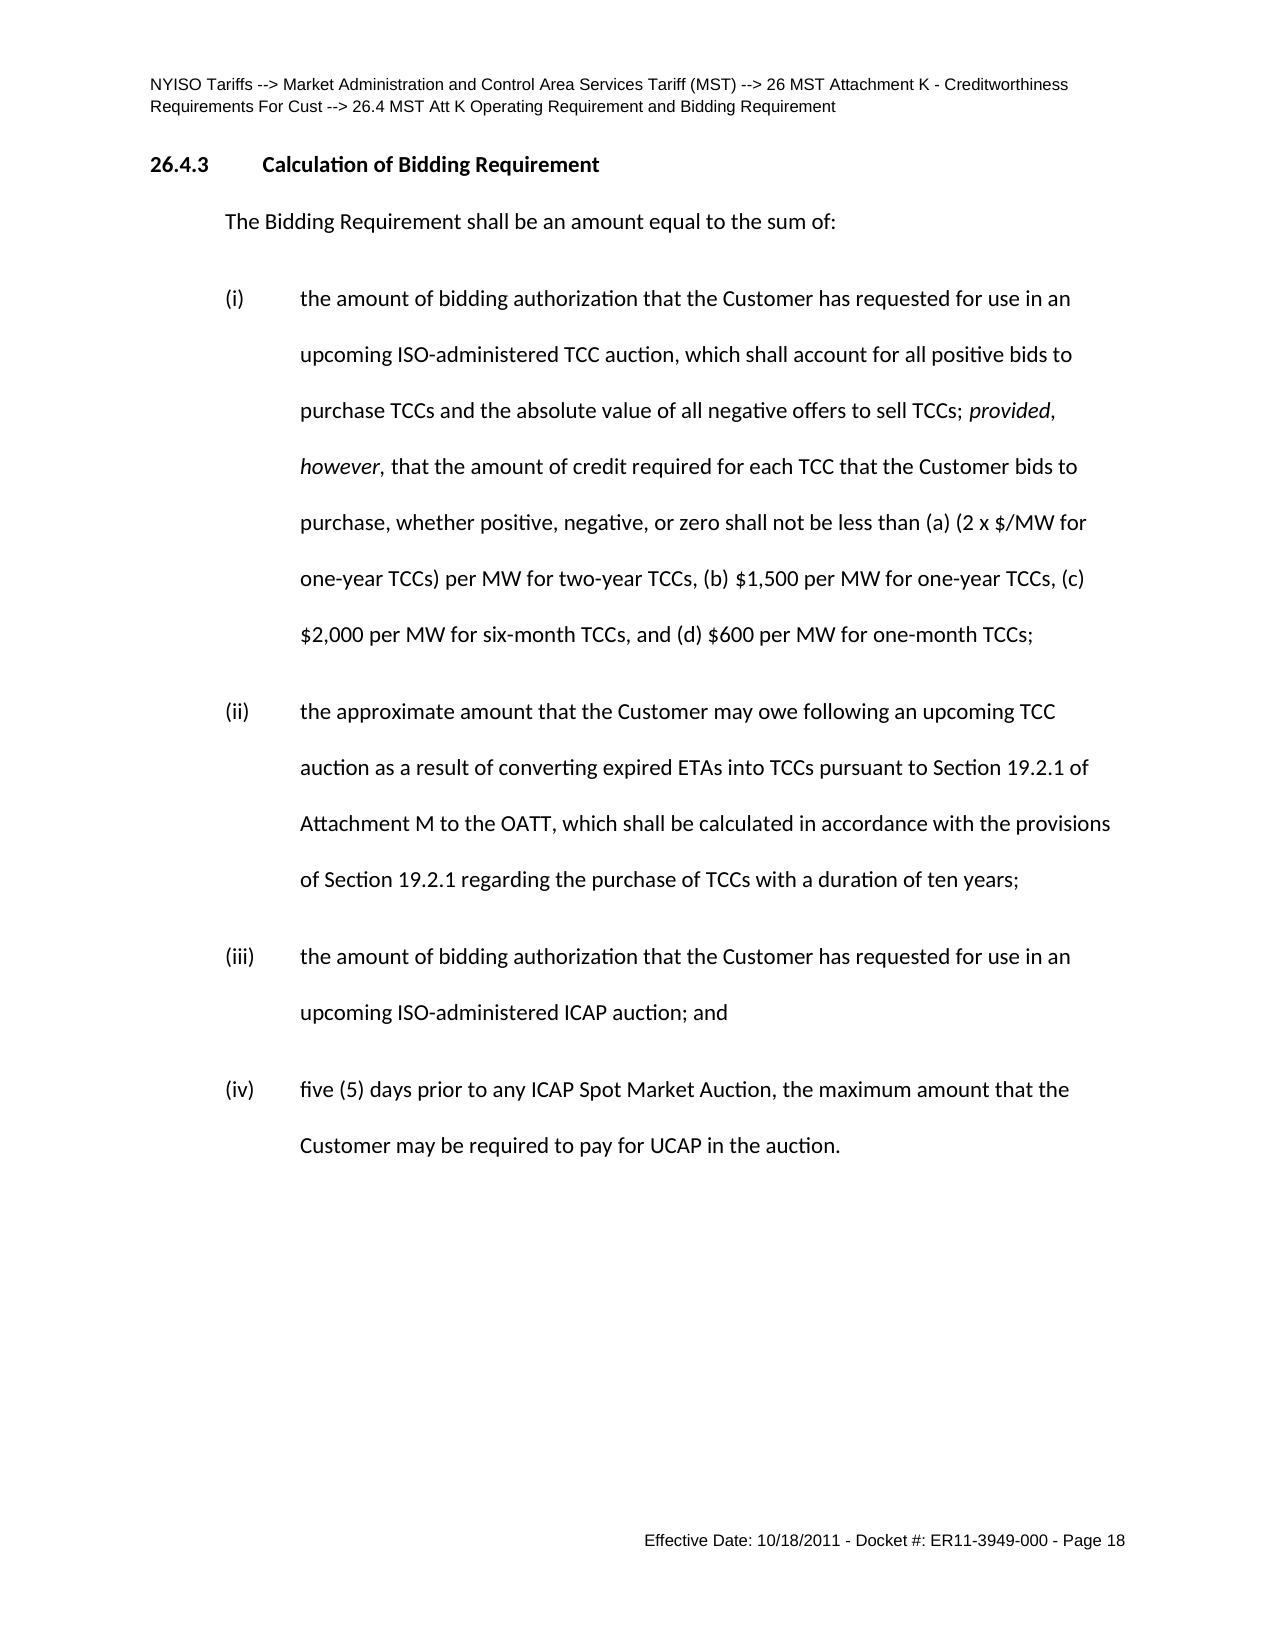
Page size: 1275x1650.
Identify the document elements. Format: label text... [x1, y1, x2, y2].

text (iv) five (5) days prior to any ICAP Spot Market Auction, the maximum amount that the Customer may be required to pay for UCAP in the auction. [225, 1075, 1125, 1159]
text (ii) the approximate amount that the Customer may owe following an upcoming TCC auction as a result of converting expired ETAs into TCCs pursuant to Section 19.2.1 of Attachment M to the OATT, which shall be calculated in accordance with the provisions of Section 19.2.1 regarding the purchase of TCCs with a duration of ten years; [225, 697, 1125, 893]
text The Bidding Requirement shall be an amount equal to the sum of: [150, 207, 1125, 235]
text (i) the amount of bidding authorization that the Customer has requested for use in an upcoming ISO-administered TCC auction, which shall account for all positive bids to purchase TCCs and the absolute value of all negative offers to sell TCCs; provided, however, that the amount of credit required for each TCC that the Customer bids to purchase, whether positive, negative, or zero shall not be less than (a) (2 x $/MW for one-year TCCs) per MW for two-year TCCs, (b) $1,500 per MW for one-year TCCs, (c) $2,000 per MW for six-month TCCs, and (d) $600 per MW for one-month TCCs; [225, 284, 1125, 648]
subtitle 26.4.3 Calculation of Bidding Requirement [150, 150, 1059, 178]
text (iii) the amount of bidding authorization that the Customer has requested for use in an upcoming ISO-administered ICAP auction; and [225, 942, 1125, 1026]
